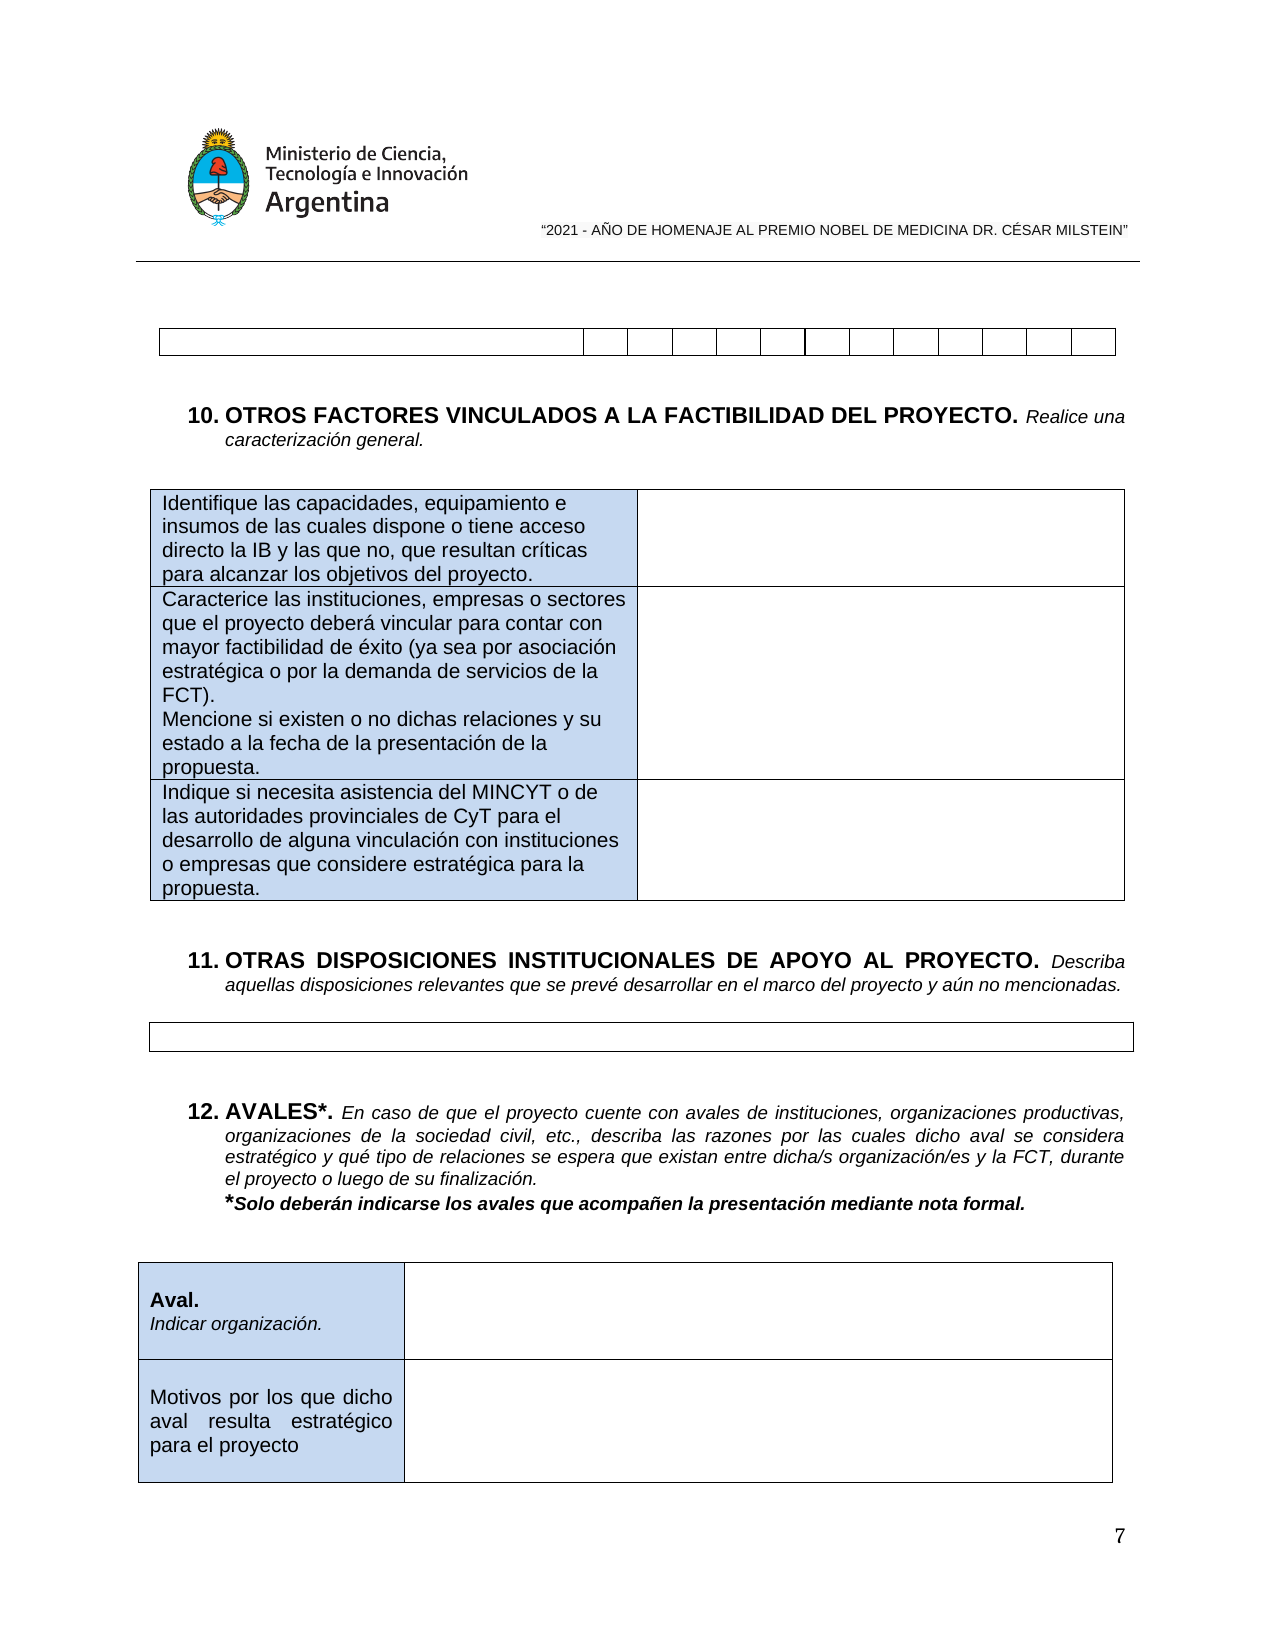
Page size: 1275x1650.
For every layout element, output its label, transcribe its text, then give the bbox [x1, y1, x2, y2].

table_cell [717, 329, 760, 355]
list AVALES*. En caso de que el proyecto cuente con avales de instituciones, organizaciones productivas, organizaciones de la sociedad civil, etc., describa las razones por las cuales dicho aval se considera estratégico y qué tipo de relaciones se espera que existan entre dicha/s organización/es y la FCT, durante el proyecto o luego de su finalización. [187, 1098, 1125, 1189]
table_cell [939, 329, 982, 355]
table_cell Motivos por los que dicho aval resulta estratégico para el proyecto [139, 1360, 404, 1482]
table_cell [628, 329, 672, 355]
table_cell [673, 329, 716, 355]
table_cell [584, 329, 627, 355]
list OTRAS DISPOSICIONES INSTITUCIONALES DE APOYO AL PROYECTO. Describa aquellas disposiciones relevantes que se prevé desarrollar en el marco del proyecto y aún no mencionadas. [187, 947, 1125, 995]
table_cell [638, 780, 1124, 900]
table_cell [761, 329, 804, 355]
table_cell [405, 1360, 1112, 1482]
table_cell [806, 329, 849, 355]
list *Solo deberán indicarse los avales que acompañen la presentación mediante nota formal. [225, 1189, 1125, 1216]
table_cell [1072, 329, 1115, 355]
table_cell [160, 329, 583, 355]
table_cell Indique si necesita asistencia del MINCYT o de las autoridades provinciales de CyT para el desarrollo de alguna vinculación con instituciones o empresas que considere estratégica para la propuesta. [151, 780, 637, 900]
table_cell [638, 587, 1124, 779]
table_cell [1027, 329, 1071, 355]
list OTROS FACTORES VINCULADOS A LA FACTIBILIDAD DEL PROYECTO. Realice una caracterización general. [187, 402, 1125, 450]
table_cell Caracterice las instituciones, empresas o sectores que el proyecto deberá vincular para contar con mayor factibilidad de éxito (ya sea por asociación estratégica o por la demanda de servicios de la FCT). Mencione si existen o no dichas relaciones y su estado a la fecha de la presentación de la propuesta. [151, 587, 637, 779]
table_cell [850, 329, 893, 355]
table_header Identifique las capacidades, equipamiento e insumos de las cuales dispone o tiene acceso directo la IB y las que no, que resultan críticas para alcanzar los objetivos del proyecto. [151, 490, 637, 586]
table_header Aval. Indicar organización. [139, 1263, 404, 1359]
picture [165, 101, 490, 253]
table_cell [983, 329, 1026, 355]
table_header [638, 490, 1124, 586]
table_header [405, 1263, 1112, 1359]
table_cell [894, 329, 938, 355]
